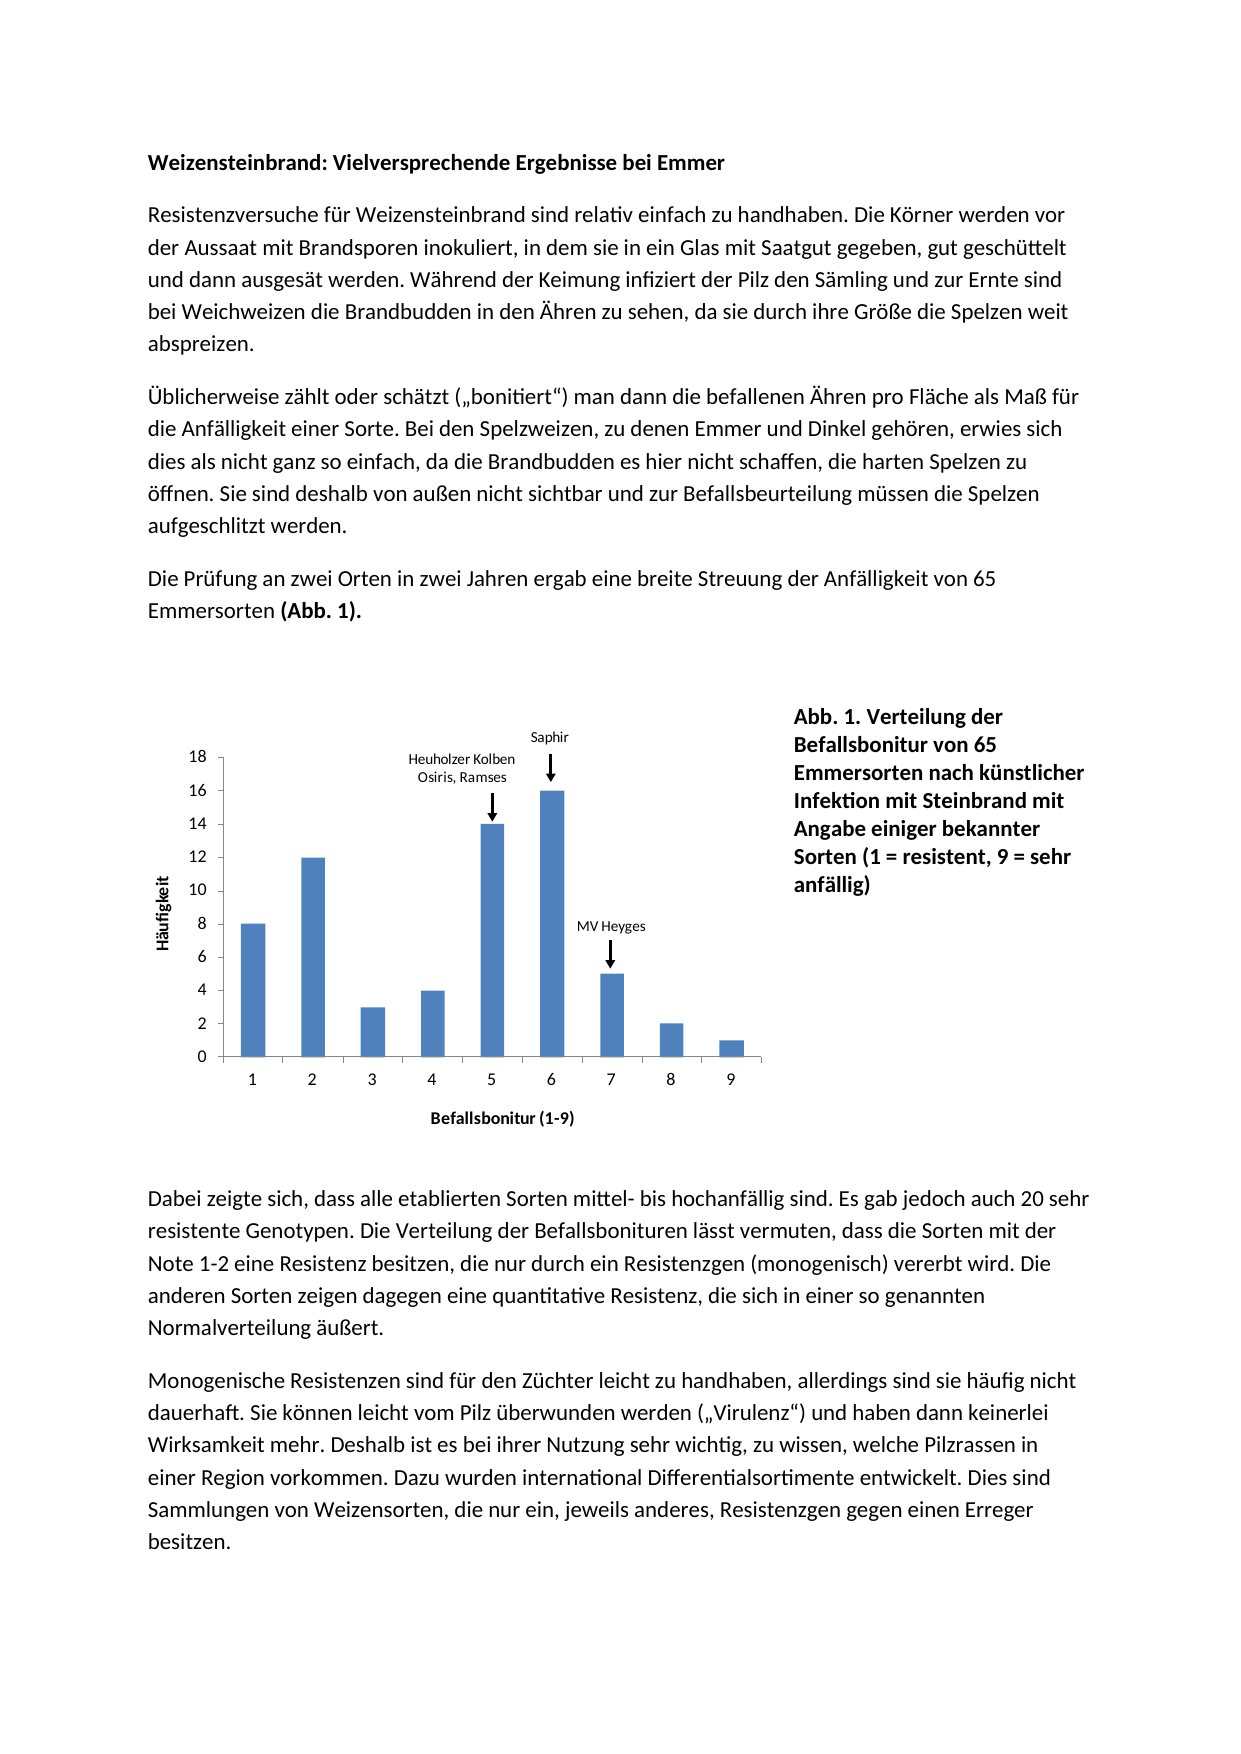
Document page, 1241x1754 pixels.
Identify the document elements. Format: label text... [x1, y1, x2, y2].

text Üblicherweise zählt oder schätzt („bonitiert“) man dann die befallenen Ähren pro Fläche als Maß für die Anfälligkeit einer Sorte. Bei den Spelzweizen, zu denen Emmer und Dinkel gehören, erwies sich dies als nicht ganz so einfach, da die Brandbudden es hier nicht schaffen, die harten Spelzen zu öffnen. Sie sind deshalb von außen nicht sichtbar und zur Befallsbeurteilung müssen die Spelzen aufgeschlitzt werden. [148, 382, 1093, 539]
text Dabei zeigte sich, dass alle etablierten Sorten mittel- bis hochanfällig sind. Es gab jedoch auch 20 sehr resistente Genotypen. Die Verteilung der Befallsbonituren lässt vermuten, dass die Sorten mit der Note 1-2 eine Resistenz besitzen, die nur durch ein Resistenzgen (monogenisch) vererbt wird. Die anderen Sorten zeigen dagegen eine quantitative Resistenz, die sich in einer so genannten Normalverteilung äußert. [148, 1184, 1093, 1341]
text Resistenzversuche für Weizensteinbrand sind relativ einfach zu handhaben. Die Körner werden vor der Aussaat mit Brandsporen inokuliert, in dem sie in ein Glas mit Saatgut gegeben, gut geschüttelt und dann ausgesät werden. Während der Keimung infiziert der Pilz den Sämling und zur Ernte sind bei Weichweizen die Brandbudden in den Ähren zu sehen, da sie durch ihre Größe die Spelzen weit abspreizen. [148, 201, 1093, 357]
text Abb. 1. Verteilung der Befallsbonitur von 65 Emmersorten nach künstlicher Infektion mit Steinbrand mit Angabe einiger bekannter Sorten (1 = resistent, 9 = sehr anfällig) [148, 702, 1093, 898]
text Monogenische Resistenzen sind für den Züchter leicht zu handhaben, allerdings sind sie häufig nicht dauerhaft. Sie können leicht vom Pilz überwunden werden („Virulenz“) und haben dann keinerlei Wirksamkeit mehr. Deshalb ist es bei ihrer Nutzung sehr wichtig, zu wissen, welche Pilzrassen in einer Region vorkommen. Dazu wurden international Differentialsortimente entwickelt. Dies sind Sammlungen von Weizensorten, die nur ein, jeweils anderes, Resistenzgen gegen einen Erreger besitzen. [148, 1366, 1093, 1555]
text Die Prüfung an zwei Orten in zwei Jahren ergab eine breite Streuung der Anfälligkeit von 65 Emmersorten (Abb. 1). [148, 564, 1093, 624]
text Weizensteinbrand: Vielversprechende Ergebnisse bei Emmer [148, 148, 1093, 176]
